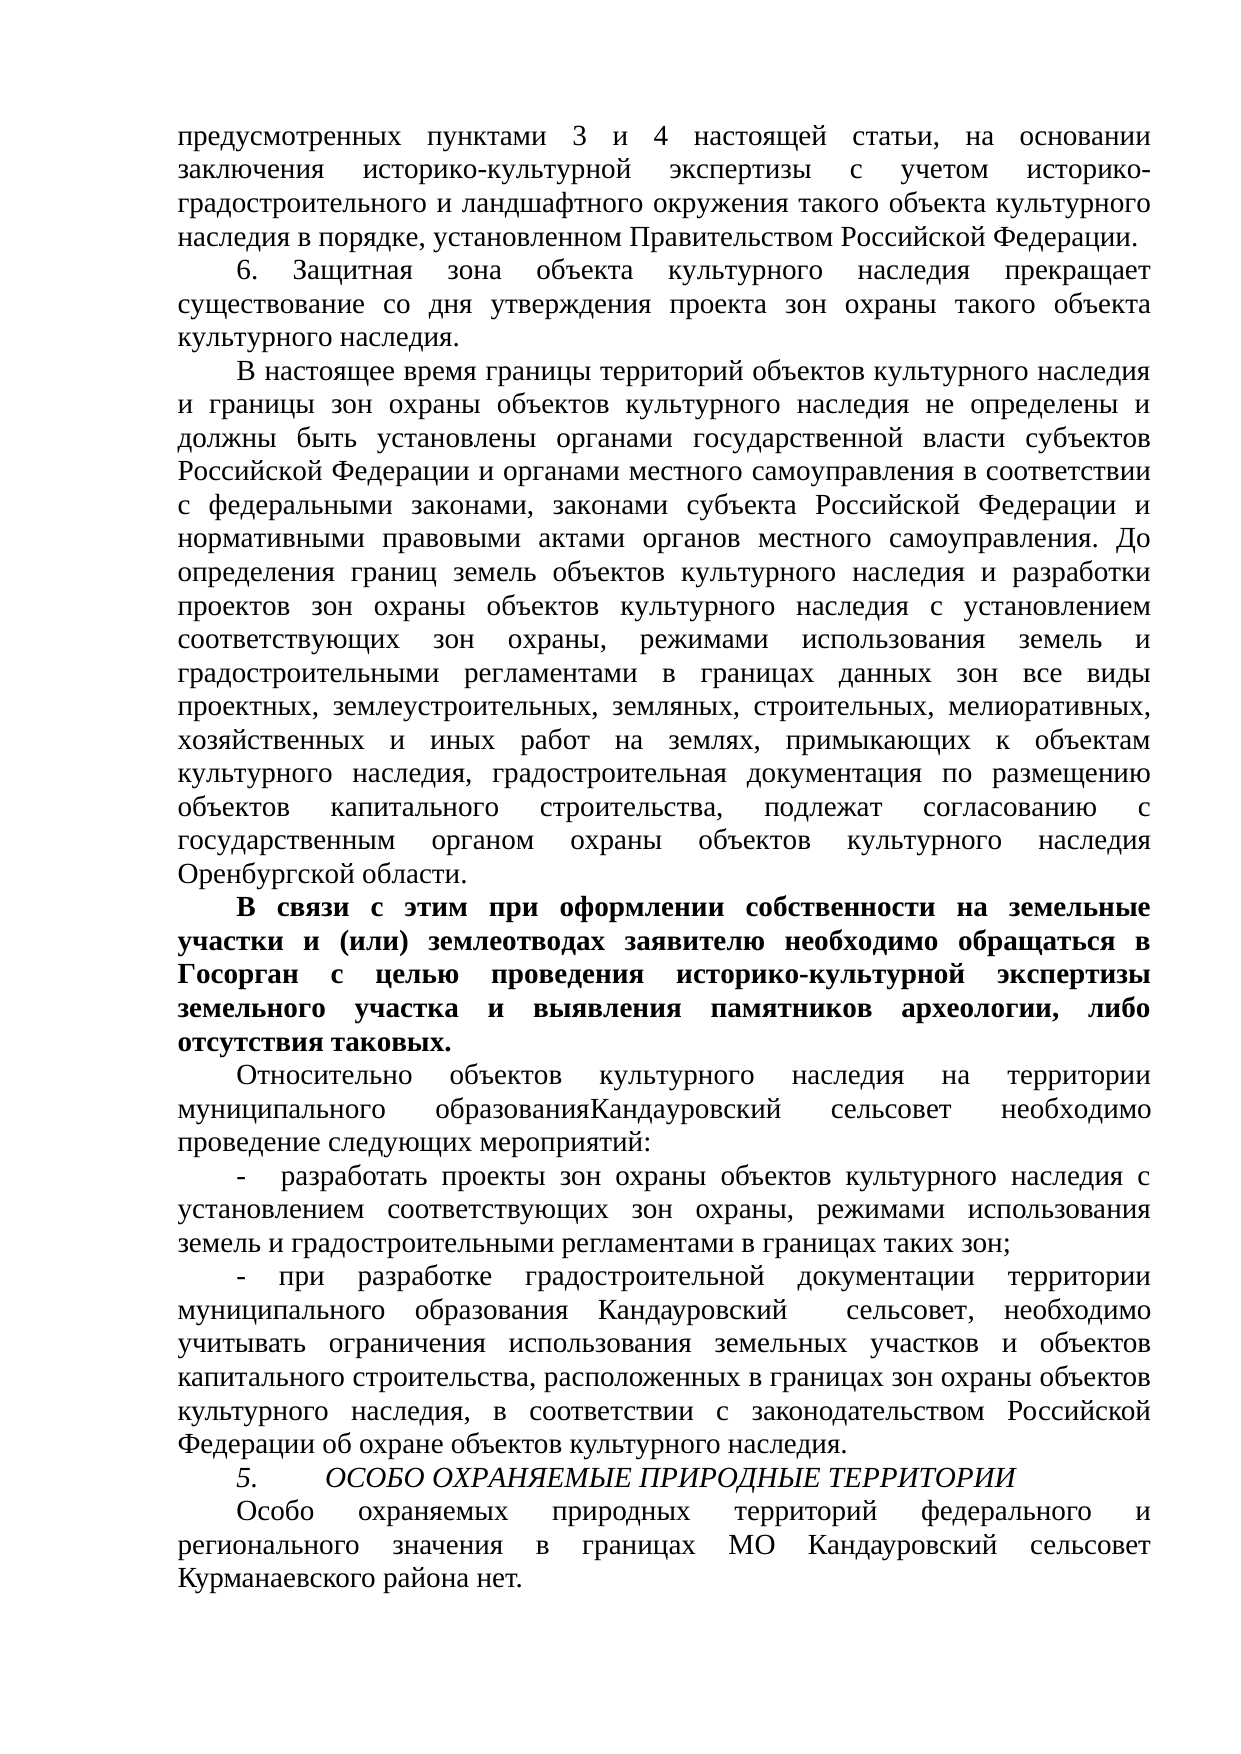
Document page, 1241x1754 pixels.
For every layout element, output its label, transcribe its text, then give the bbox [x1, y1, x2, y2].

list разработать проекты зон охраны объектов культурного наследия с установлением соответствующих зон охраны, режимами использования земель и градостроительными регламентами в границах таких зон; [177, 1158, 1152, 1258]
text В настоящее время границы территорий объектов культурного наследия и границы зон охраны объектов культурного наследия не определены и должны быть установлены органами государственной власти субъектов Российской Федерации и органами местного самоуправления в соответствии с федеральными законами, законами субъекта Российской Федерации и нормативными правовыми актами органов местного самоуправления. До определения границ земель объектов культурного наследия и разработки проектов зон охраны объектов культурного наследия с установлением соответствующих зон охраны, режимами использования земель и градостроительными регламентами в границах данных зон все виды проектных, землеустроительных, земляных, строительных, мелиоративных, хозяйственных и иных работ на землях, примыкающих к объектам культурного наследия, градостроительная документация по размещению объектов капитального строительства, подлежат согласованию с государственным органом охраны объектов культурного наследия Оренбургской области. [177, 353, 1152, 889]
text Относительно объектов культурного наследия на территории муниципального образованияКандауровский сельсовет необходимо проведение следующих мероприятий: [177, 1057, 1152, 1158]
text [177, 118, 1152, 252]
list Особо охраняемых природных территорий федерального и регионального значения в границах МО Кандауровский сельсовет Курманаевского района нет. [177, 1493, 1152, 1594]
text - при разработке градостроительной документации территории муниципального образования Кандауровский сельсовет, необходимо учитывать ограничения использования земельных участков и объектов капитального строительства, расположенных в границах зон охраны объектов культурного наследия, в соответствии с законодательством Российской Федерации об охране объектов культурного наследия. [177, 1258, 1152, 1460]
subtitle ОСОБО ОХРАНЯЕМЫЕ ПРИРОДНЫЕ ТЕРРИТОРИИ [177, 1460, 1152, 1493]
text 6. Защитная зона объекта культурного наследия прекращает существование со дня утверждения проекта зон охраны такого объекта культурного наследия. [177, 252, 1152, 353]
text В связи с этим при оформлении собственности на земельные участки и (или) землеотводах заявителю необходимо обращаться в Госорган с целью проведения историко-культурной экспертизы земельного участка и выявления памятников археологии, либо отсутствия таковых. [177, 889, 1152, 1057]
